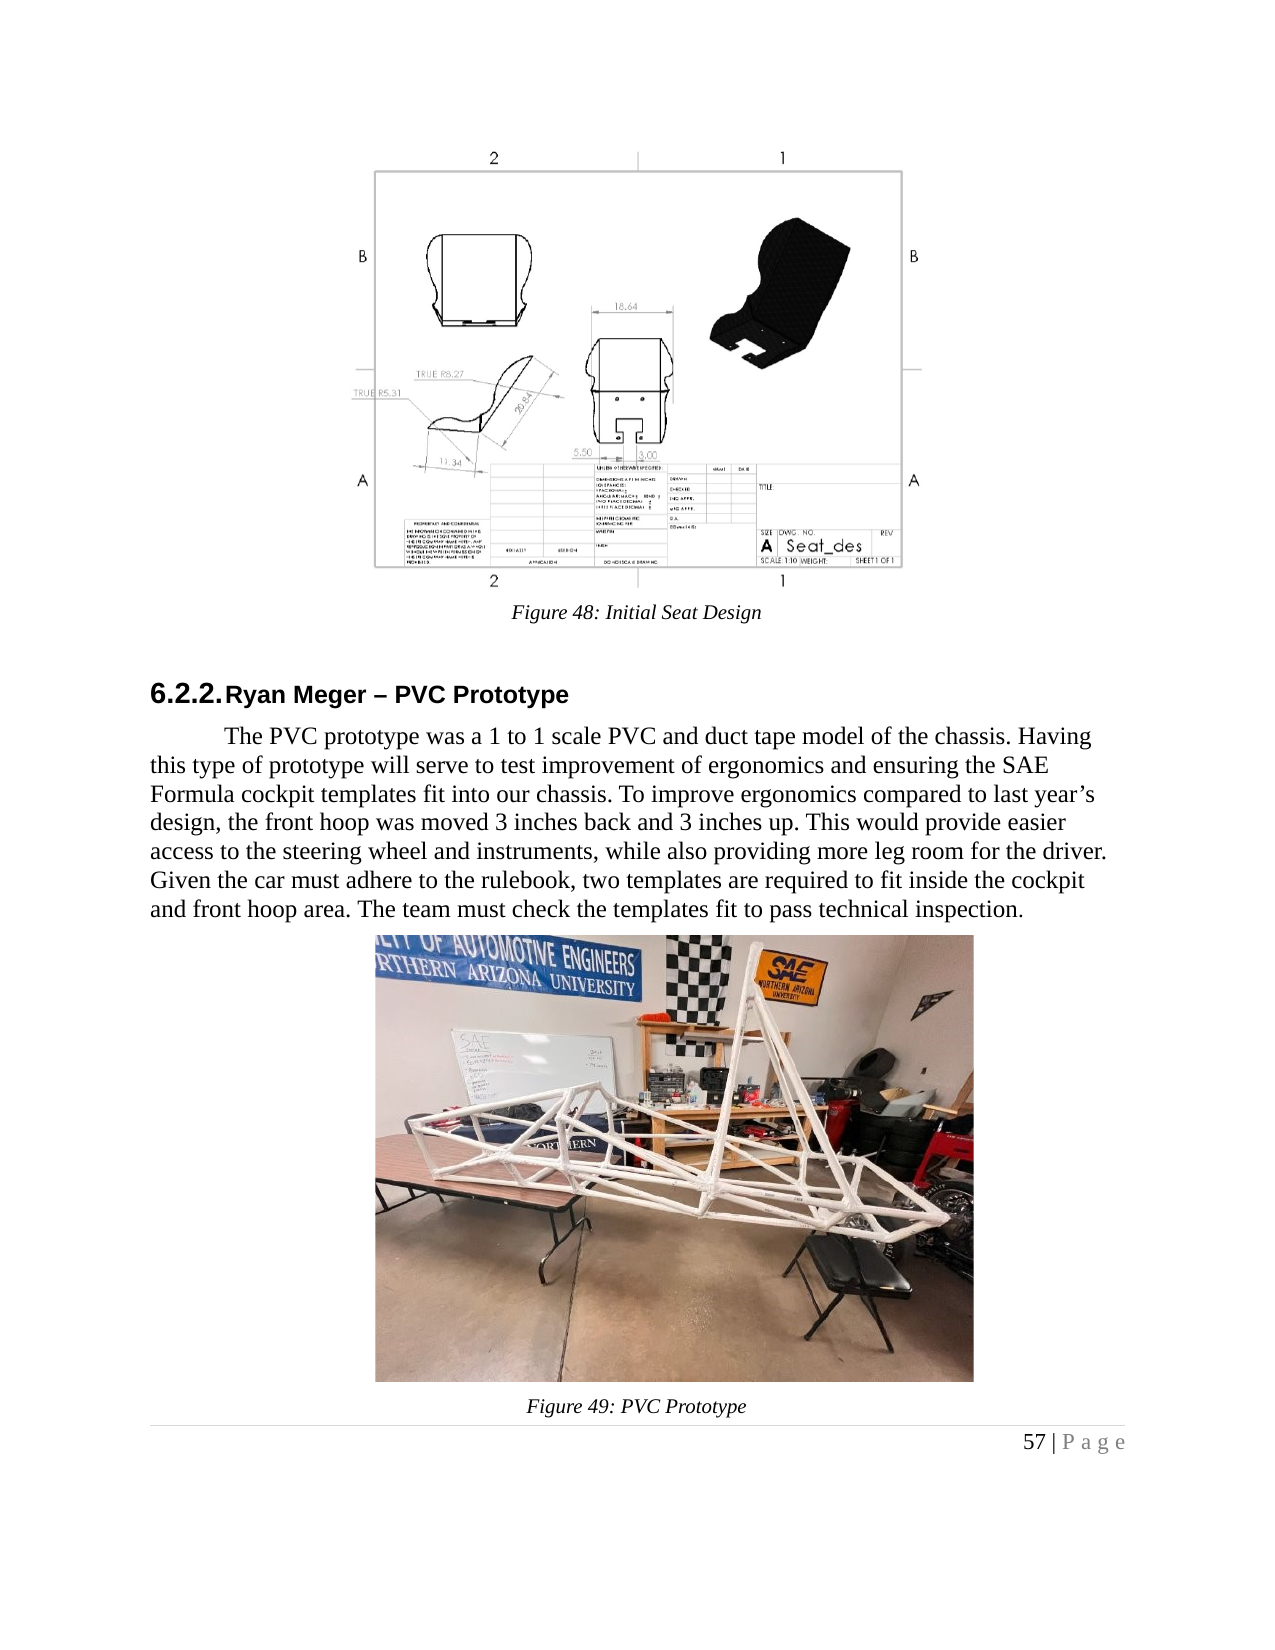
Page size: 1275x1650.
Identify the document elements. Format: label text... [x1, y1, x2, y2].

picture [343, 150, 932, 588]
subtitle Ryan Meger – PVC Prototype [150, 676, 1125, 709]
picture [375, 935, 974, 1382]
text The PVC prototype was a 1 to 1 scale PVC and duct tape model of the chassis. Having this type of prototype will serve to test improvement of ergonomics and ensuring the SAE Formula cockpit templates fit into our chassis. To improve ergonomics compared to last year’s design, the front hoop was moved 3 inches back and 3 inches up. This would provide easier access to the steering wheel and instruments, while also providing more leg room for the driver. Given the car must adhere to the rulebook, two templates are required to fit inside the cockpit and front hoop area. The team must check the templates fit to pass technical inspection. [150, 721, 1125, 922]
